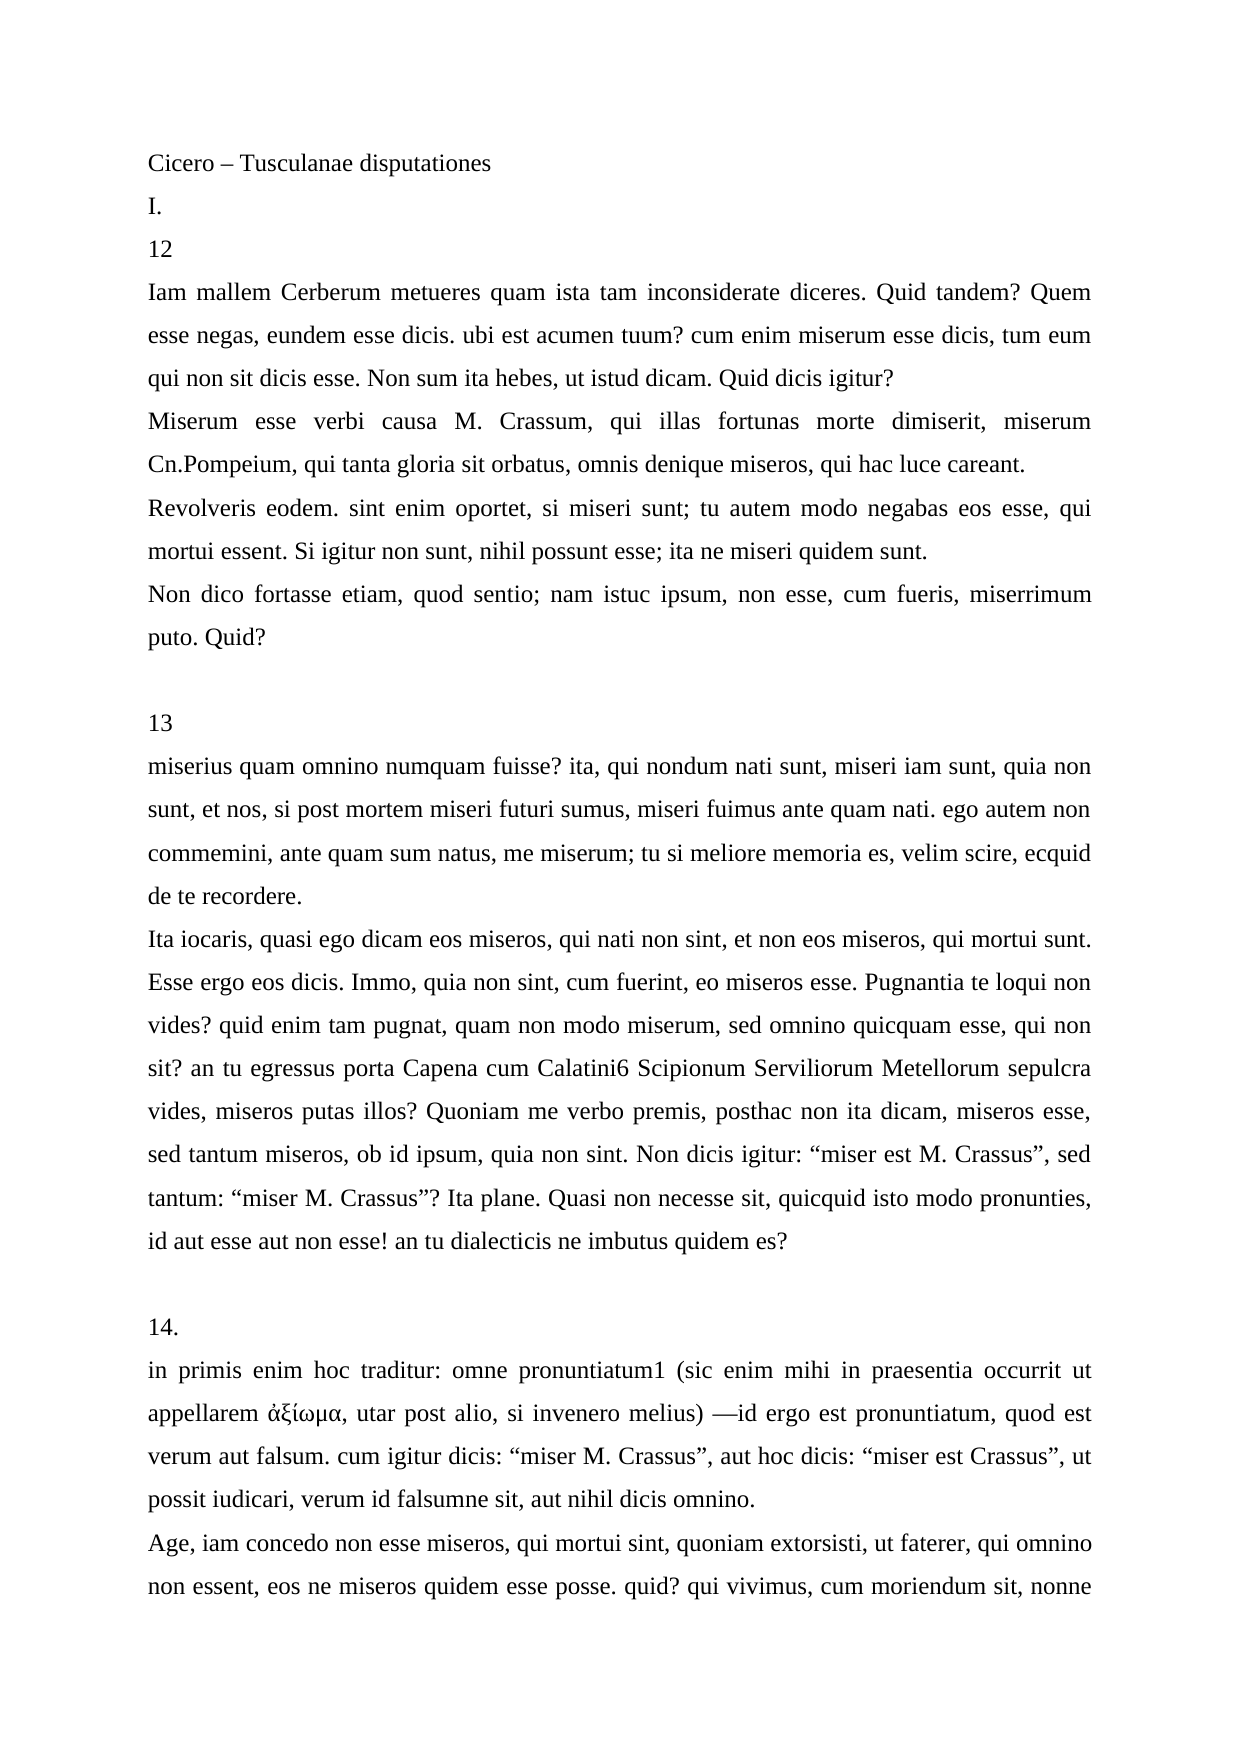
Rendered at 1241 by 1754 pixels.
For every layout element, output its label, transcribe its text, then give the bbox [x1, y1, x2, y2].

text Non dico fortasse etiam, quod sentio; nam istuc ipsum, non esse, cum fueris, miserrimum puto. Quid? [148, 579, 1093, 651]
text Ita iocaris, quasi ego dicam eos miseros, qui nati non sint, et non eos miseros, qui mortui sunt. Esse ergo eos dicis. Immo, quia non sint, cum fuerint, eo miseros esse. Pugnantia te loqui non vides? quid enim tam pugnat, quam non modo miserum, sed omnino quicquam esse, qui non sit? an tu egressus porta Capena cum Calatini6 Scipionum Serviliorum Metellorum sepulcra vides, miseros putas illos? Quoniam me verbo premis, posthac non ita dicam, miseros esse, sed tantum miseros, ob id ipsum, quia non sint. Non dicis igitur: “miser est M. Crassus”, sed tantum: “miser M. Crassus”? Ita plane. Quasi non necesse sit, quicquid isto modo pronunties, id aut esse aut non esse! an tu dialecticis ne imbutus quidem es? [148, 924, 1093, 1254]
text in primis enim hoc traditur: omne pronuntiatum1 (sic enim mihi in praesentia occurrit ut appellarem ἀξίωμα, utar post alio, si invenero melius) —id ergo est pronuntiatum, quod est verum aut falsum. cum igitur dicis: “miser M. Crassus”, aut hoc dicis: “miser est Crassus”, ut possit iudicari, verum id falsumne sit, aut nihil dicis omnino. [148, 1355, 1093, 1513]
text 13 [148, 708, 1093, 737]
text Revolveris eodem. sint enim oportet, si miseri sunt; tu autem modo negabas eos esse, qui mortui essent. Si igitur non sunt, nihil possunt esse; ita ne miseri quidem sunt. [148, 493, 1093, 564]
text miserius quam omnino numquam fuisse? ita, qui nondum nati sunt, miseri iam sunt, quia non sunt, et nos, si post mortem miseri futuri sumus, miseri fuimus ante quam nati. ego autem non commemini, ante quam sum natus, me miserum; tu si meliore memoria es, velim scire, ecquid de te recordere. [148, 751, 1093, 909]
text 12 [148, 234, 1093, 263]
text 14. [148, 1312, 1093, 1341]
text Iam mallem Cerberum metueres quam ista tam inconsiderate diceres. Quid tandem? Quem esse negas, eundem esse dicis. ubi est acumen tuum? cum enim miserum esse dicis, tum eum qui non sit dicis esse. Non sum ita hebes, ut istud dicam. Quid dicis igitur? [148, 277, 1093, 392]
text Cicero – Tusculanae disputationes [148, 148, 1093, 176]
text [148, 1528, 1093, 1599]
text I. [148, 191, 1093, 219]
text Miserum esse verbi causa M. Crassum, qui illas fortunas morte dimiserit, miserum Cn.Pompeium, qui tanta gloria sit orbatus, omnis denique miseros, qui hac luce careant. [148, 406, 1093, 478]
